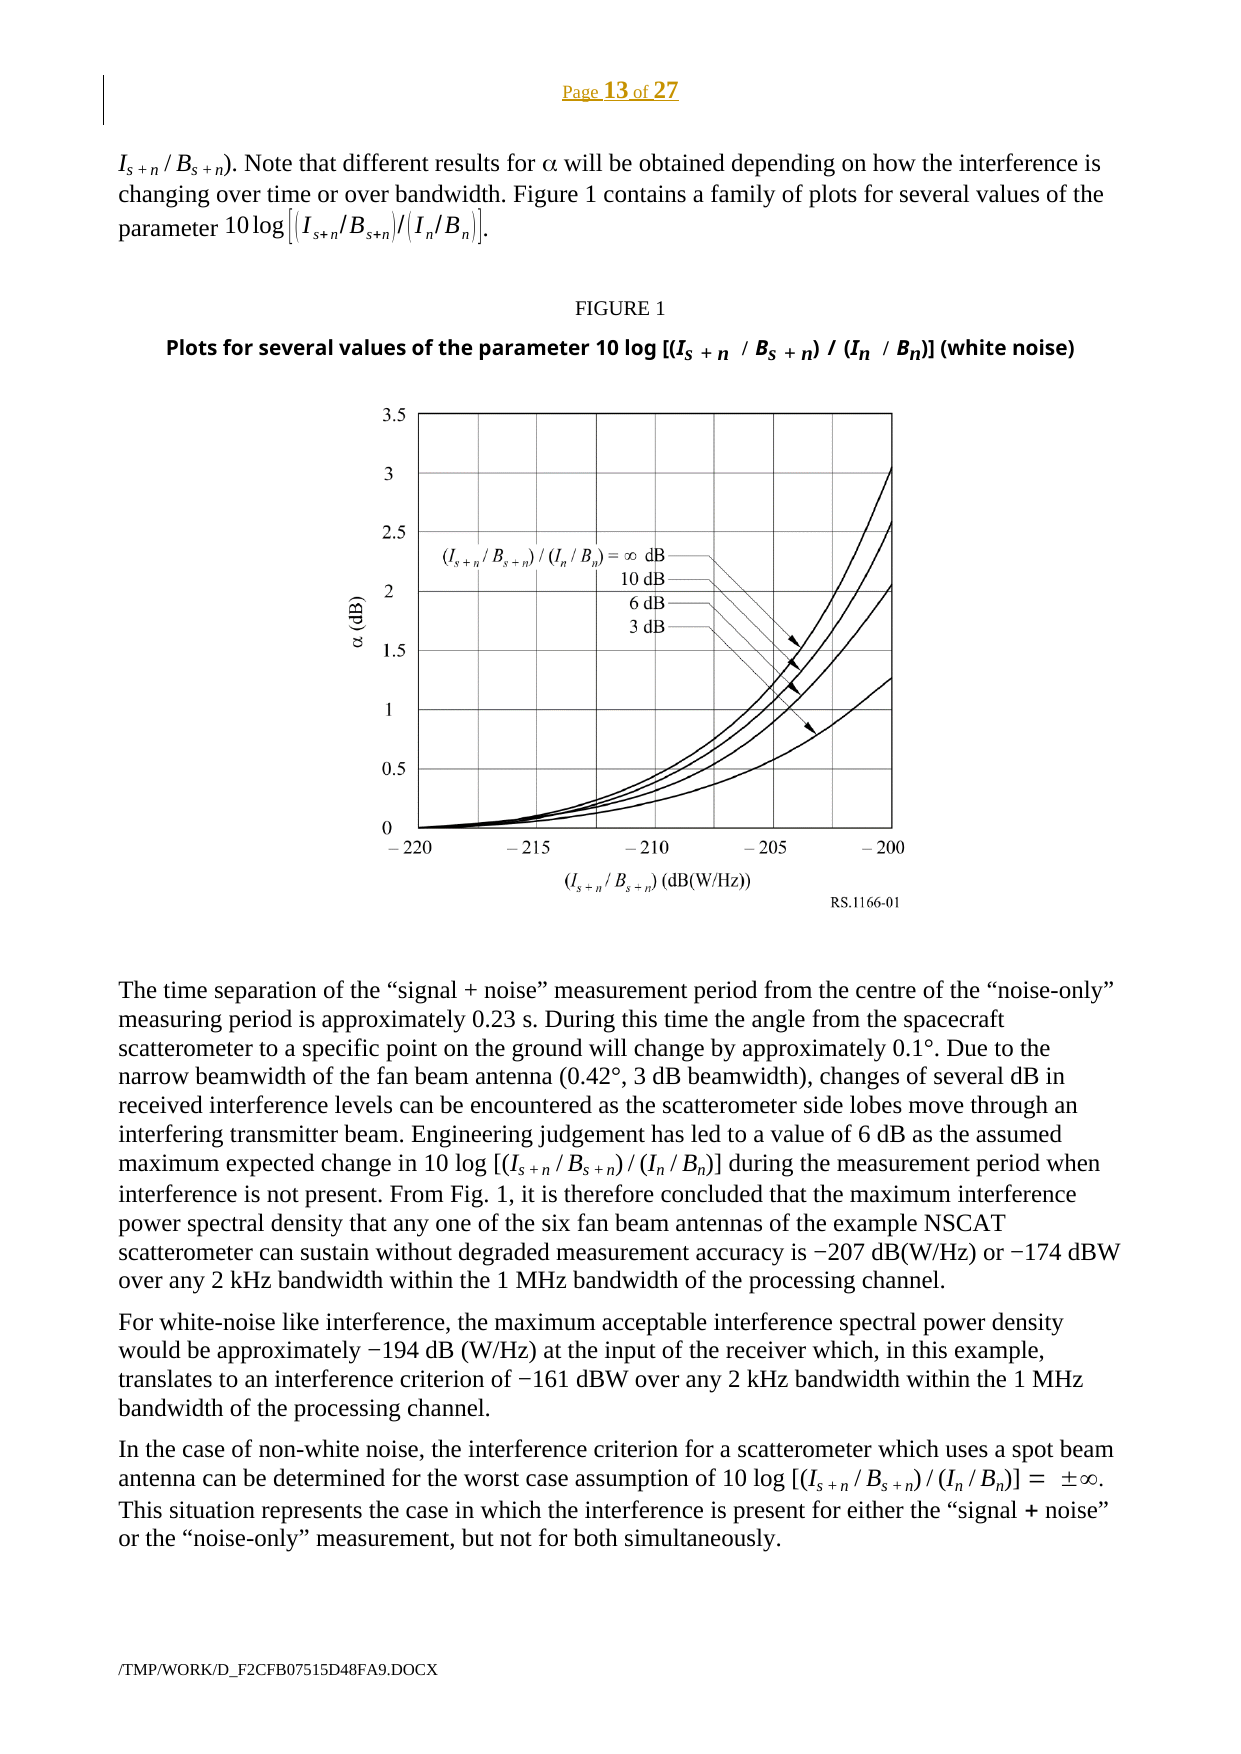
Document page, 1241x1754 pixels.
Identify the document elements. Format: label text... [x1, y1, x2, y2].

text In the case of non-white noise, the interference criterion for a scatterometer which uses a spot beam antenna can be determined for the worst case assumption of 10 log [(Is + n / Bs + n) / (In / Bn)]  This situation represents the case in which the interference is present for either the “signal  noise” or the “noise-only” measurement, but not for both simultaneously. [118, 1434, 1122, 1552]
title Plots for several values of the parameter 10 log [(Is + n / Bs + n) / (In / Bn)] (white noise) [118, 333, 1122, 364]
text FIGURE 1 [118, 296, 1122, 320]
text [118, 148, 1122, 246]
title The time separation of the “signal + noise” measurement period from the centre of the “noise-only” measuring period is approximately 0.23 s. During this time the angle from the spacecraft scatterometer to a specific point on the ground will change by approximately 0.1°. Due to the narrow beamwidth of the fan beam antenna (0.42°, 3 dB beamwidth), changes of several dB in received interference levels can be encountered as the scatterometer side lobes move through an interfering transmitter beam. Engineering judgement has led to a value of 6 dB as the assumed maximum expected change in 10 log [(Is + n / Bs + n) / (In / Bn)] during the measurement period when interference is not present. From Fig. 1, it is therefore concluded that the maximum interference power spectral density that any one of the six fan beam antennas of the example NSCAT scatterometer can sustain without degraded measurement accuracy is −207 dB(W/Hz) or −174 dBW over any 2 kHz bandwidth within the 1 MHz bandwidth of the processing channel. [118, 975, 1122, 1294]
picture [319, 377, 921, 938]
text For white-noise like interference, the maximum acceptable interference spectral power density would be approximately −194 dB (W/Hz) at the input of the receiver which, in this example, translates to an interference criterion of −161 dBW over any 2 kHz bandwidth within the 1 MHz bandwidth of the processing channel. [118, 1307, 1122, 1422]
